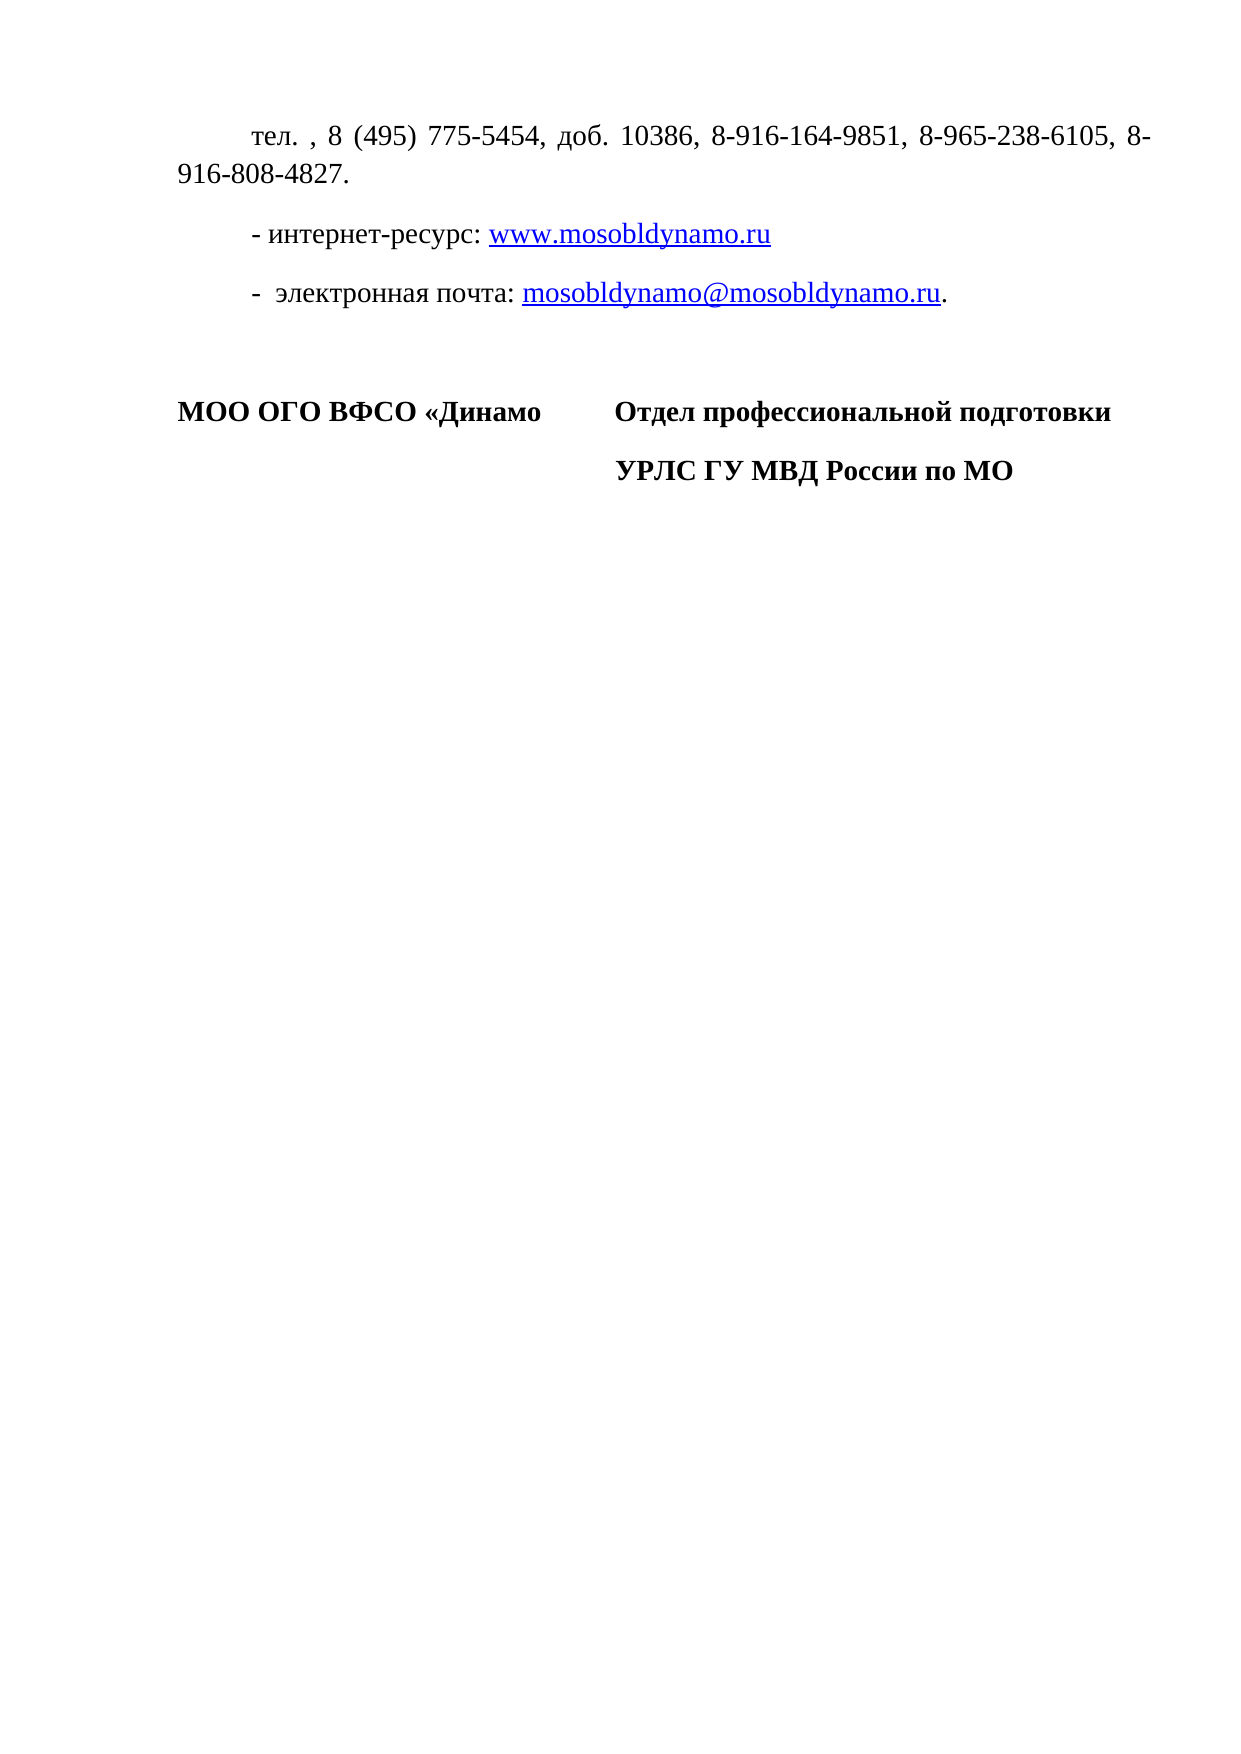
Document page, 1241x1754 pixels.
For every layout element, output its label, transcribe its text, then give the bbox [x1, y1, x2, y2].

text МОО ОГО ВФСО «Динамо Отдел профессиональной подготовки [177, 394, 1152, 428]
text тел. , 8 (495) 775-5454, доб. 10386, 8-916-164-9851, 8-965-238-6105, 8-916-808-4827. [177, 118, 1152, 190]
text - интернет-ресурс: www.mosobldynamo.ru [177, 216, 1152, 249]
text УРЛС ГУ МВД России по МО [177, 453, 1152, 487]
text - электронная почта: mosobldynamo@mosobldynamo.ru. [177, 275, 1152, 309]
